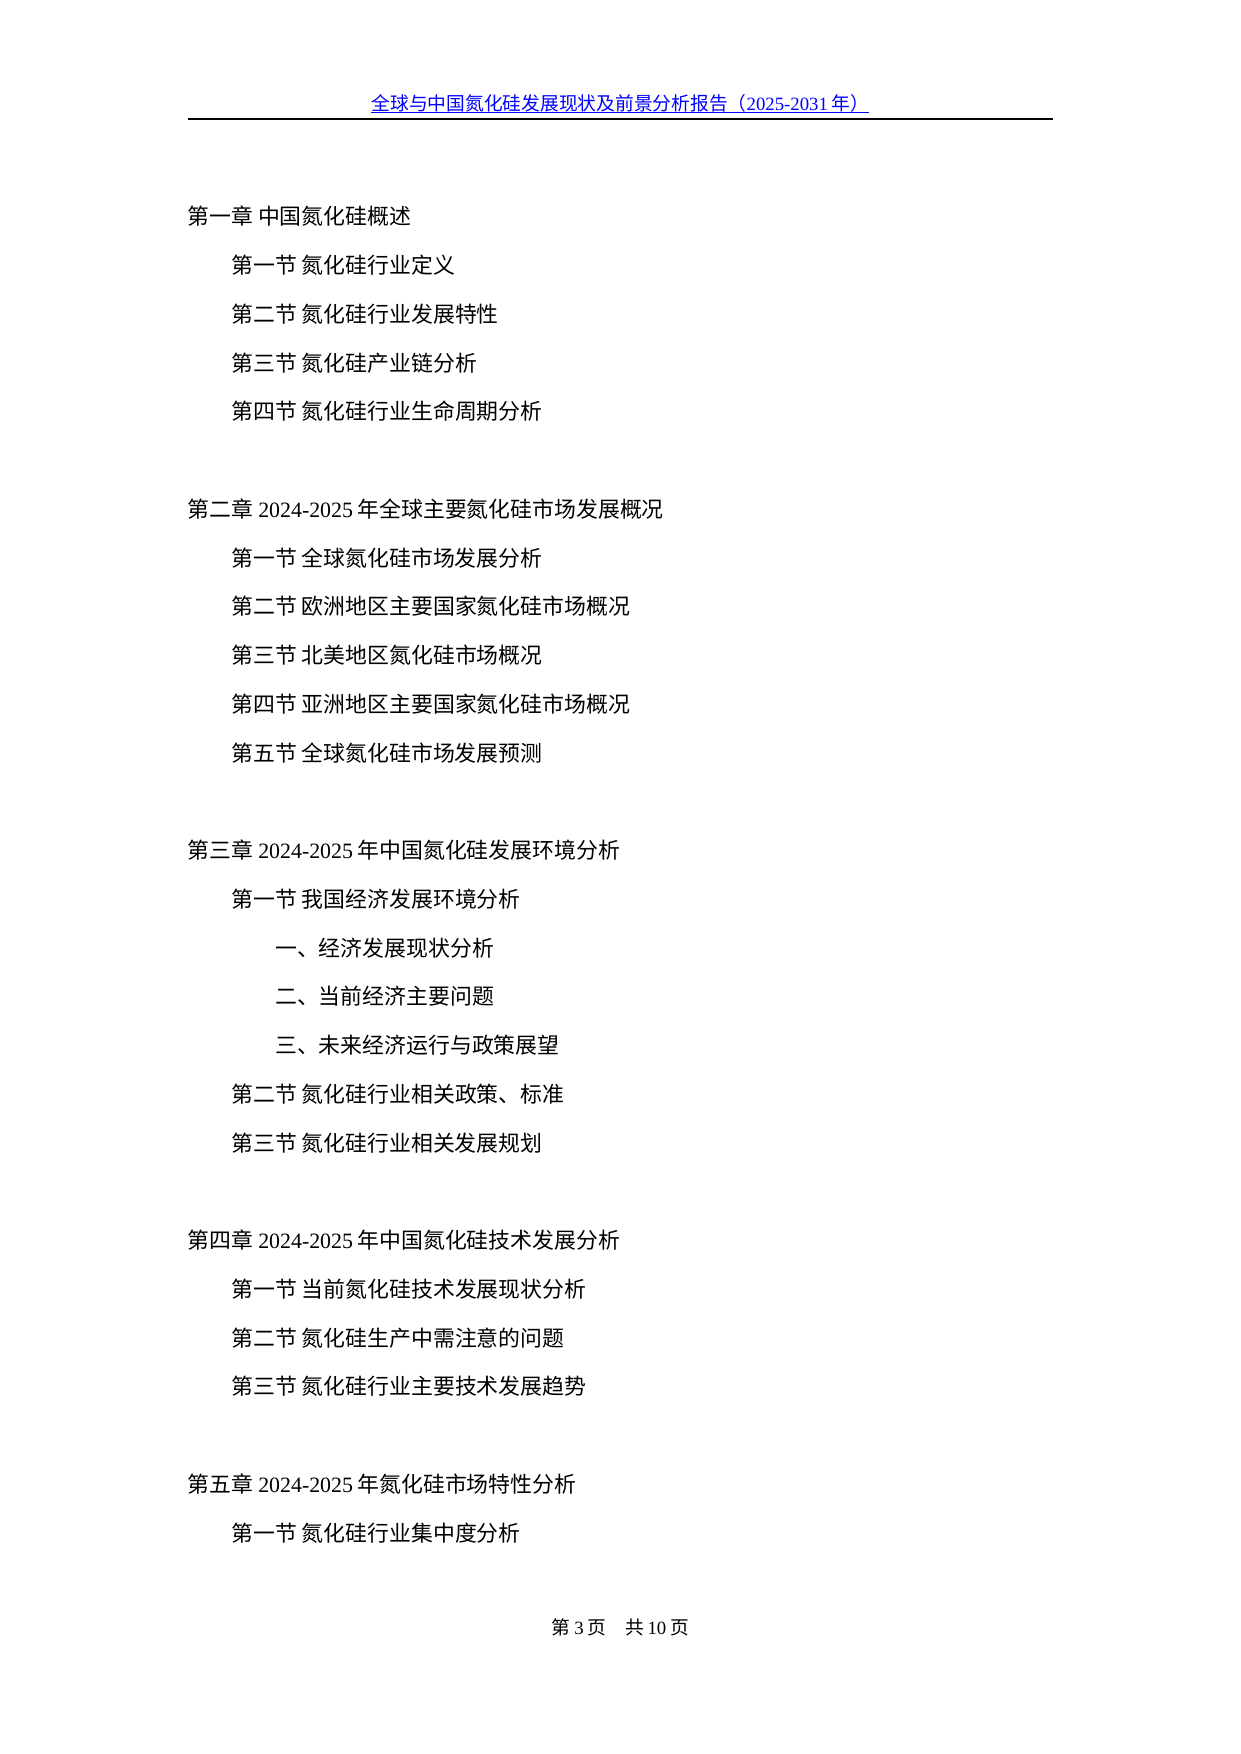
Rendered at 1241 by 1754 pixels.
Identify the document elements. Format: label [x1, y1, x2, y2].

text [187, 150, 1053, 1548]
